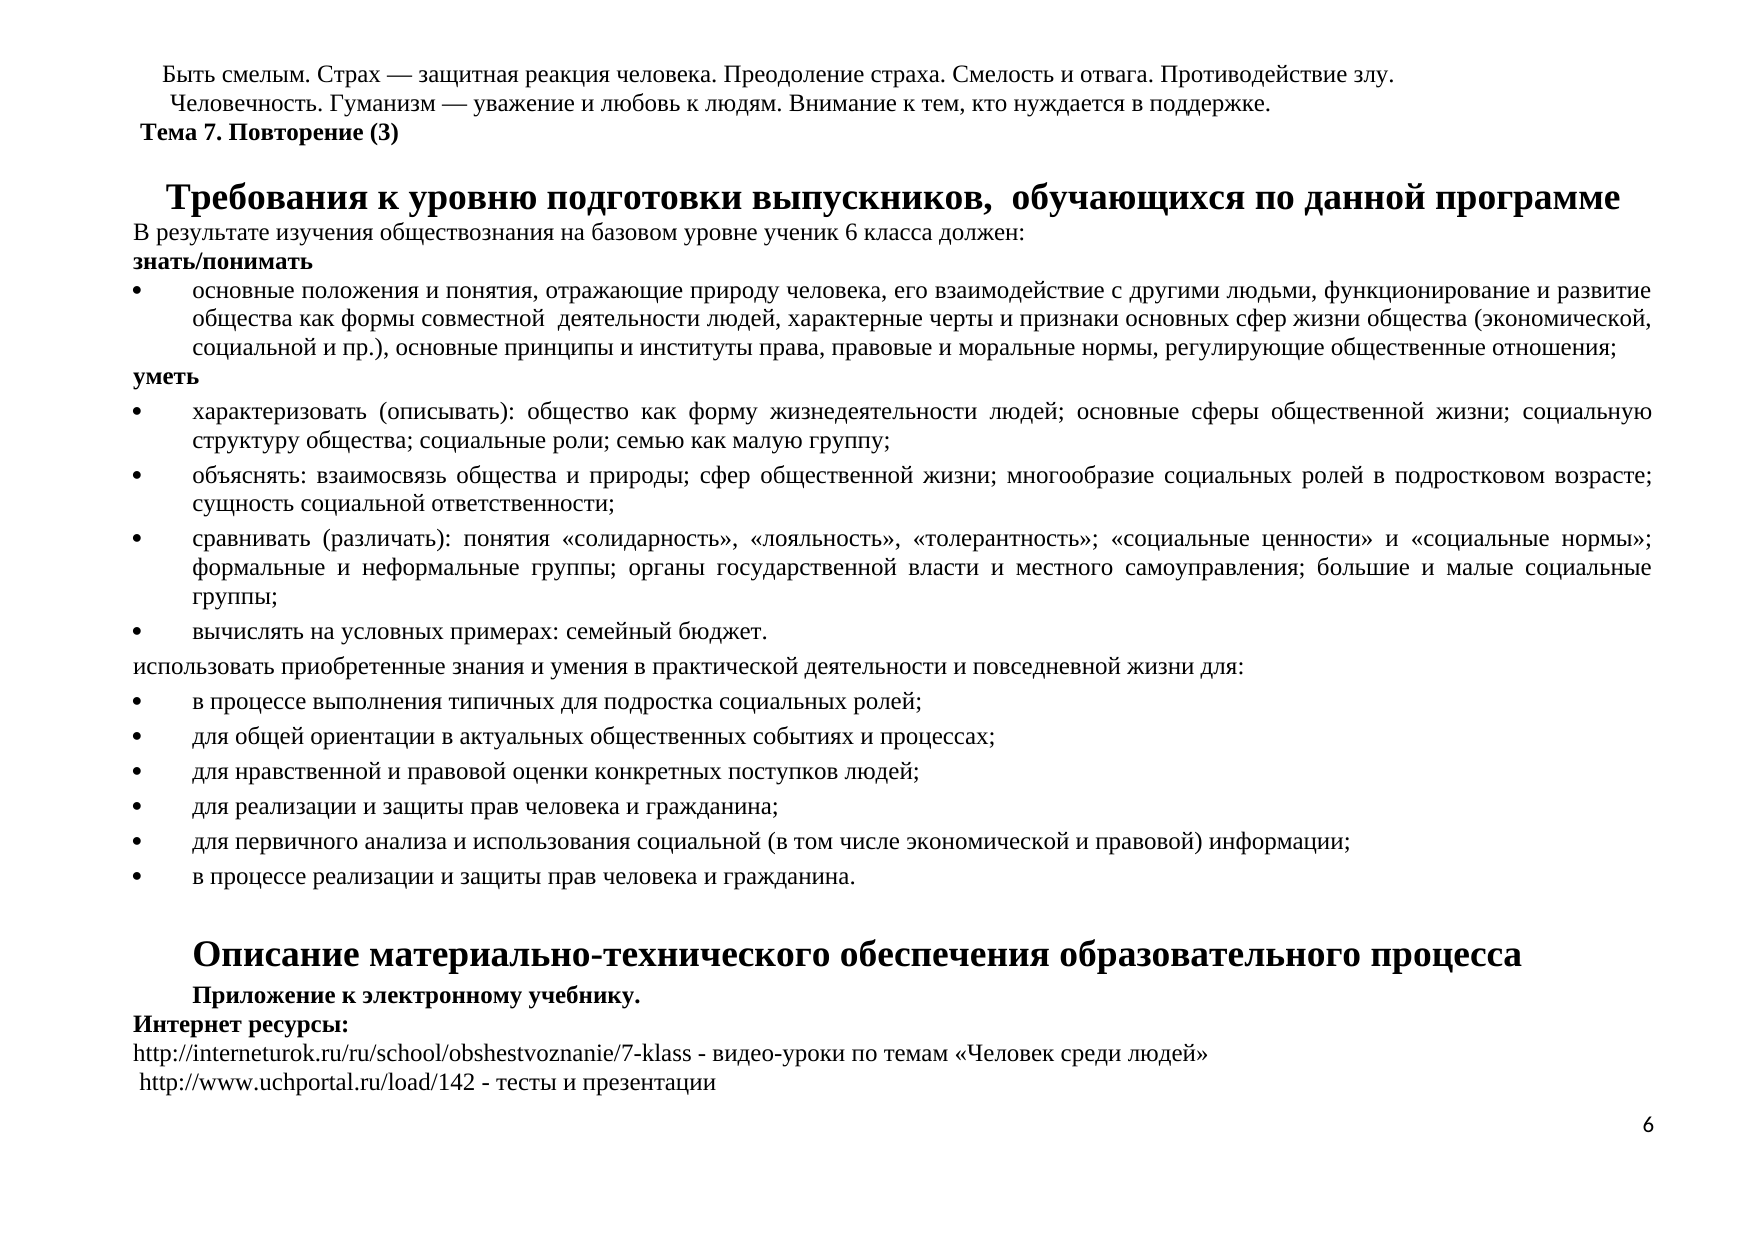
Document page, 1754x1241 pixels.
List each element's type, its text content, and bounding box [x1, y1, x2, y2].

list объяснять: взаимосвязь общества и природы; сфер общественной жизни; многообразие социальных ролей в подростковом возрасте; сущность социальной ответственности; [133, 460, 1654, 517]
list сравнивать (различать): понятия «солидарность», «лояльность», «толерантность»; «социальные ценности» и «социальные нормы»; формальные и неформальные группы; органы государственной власти и местного самоуправления; большие и малые социальные группы; [133, 523, 1654, 610]
list основные положения и понятия, отражающие природу человека, его взаимодействие с другими людьми, функционирование и развитие общества как формы совместной деятельности людей, характерные черты и признаки основных сфер жизни общества (экономической, социальной и пр.), основные принципы и институты права, правовые и моральные нормы, регулирующие общественные отношения; [133, 275, 1654, 361]
text Интернет ресурсы: [133, 1009, 1654, 1038]
list для реализации и защиты прав человека и гражданина; [133, 791, 1654, 820]
list в процессе выполнения типичных для подростка социальных ролей; [133, 686, 1654, 715]
text Приложение к электронному учебнику. [192, 980, 1654, 1009]
list в процессе реализации и защиты прав человека и гражданина. [133, 861, 1654, 890]
list вычислять на условных примерах: семейный бюджет. [133, 616, 1654, 645]
text Быть смелым. Страх — защитная реакция человека. Преодоление страха. Смелость и отвага. Противодействие злу. [133, 59, 1651, 88]
text http://www.uchportal.ru/load/142 - тесты и презентации [133, 1067, 1654, 1095]
text Описание материально-технического обеспечения образовательного процесса [192, 931, 1654, 974]
text уметь [133, 361, 1654, 390]
text Тема 7. Повторение (3) [140, 117, 1654, 145]
list характеризовать (описывать): общество как форму жизнедеятельности людей; основные сферы общественной жизни; социальную структуру общества; социальные роли; семью как малую группу; [133, 396, 1654, 453]
text http://interneturok.ru/ru/school/obshestvoznanie/7-klass - видео-уроки по темам «Человек среди людей» [133, 1038, 1654, 1067]
list для первичного анализа и использования социальной (в том числе экономической и правовой) информации; [133, 826, 1654, 855]
text использовать приобретенные знания и умения в практической деятельности и повседневной жизни для: [133, 651, 1654, 680]
list для общей ориентации в актуальных общественных событиях и процессах; [133, 721, 1654, 750]
text Человечность. Гуманизм — уважение и любовь к людям. Внимание к тем, кто нуждается в поддержке. [140, 88, 1651, 117]
text знать/понимать [133, 246, 1654, 275]
text В результате изучения обществознания на базовом уровне ученик 6 класса должен: [133, 217, 1654, 246]
text Требования к уровню подготовки выпускников, обучающихся по данной программе [133, 174, 1654, 217]
list для нравственной и правовой оценки конкретных поступков людей; [133, 756, 1654, 785]
